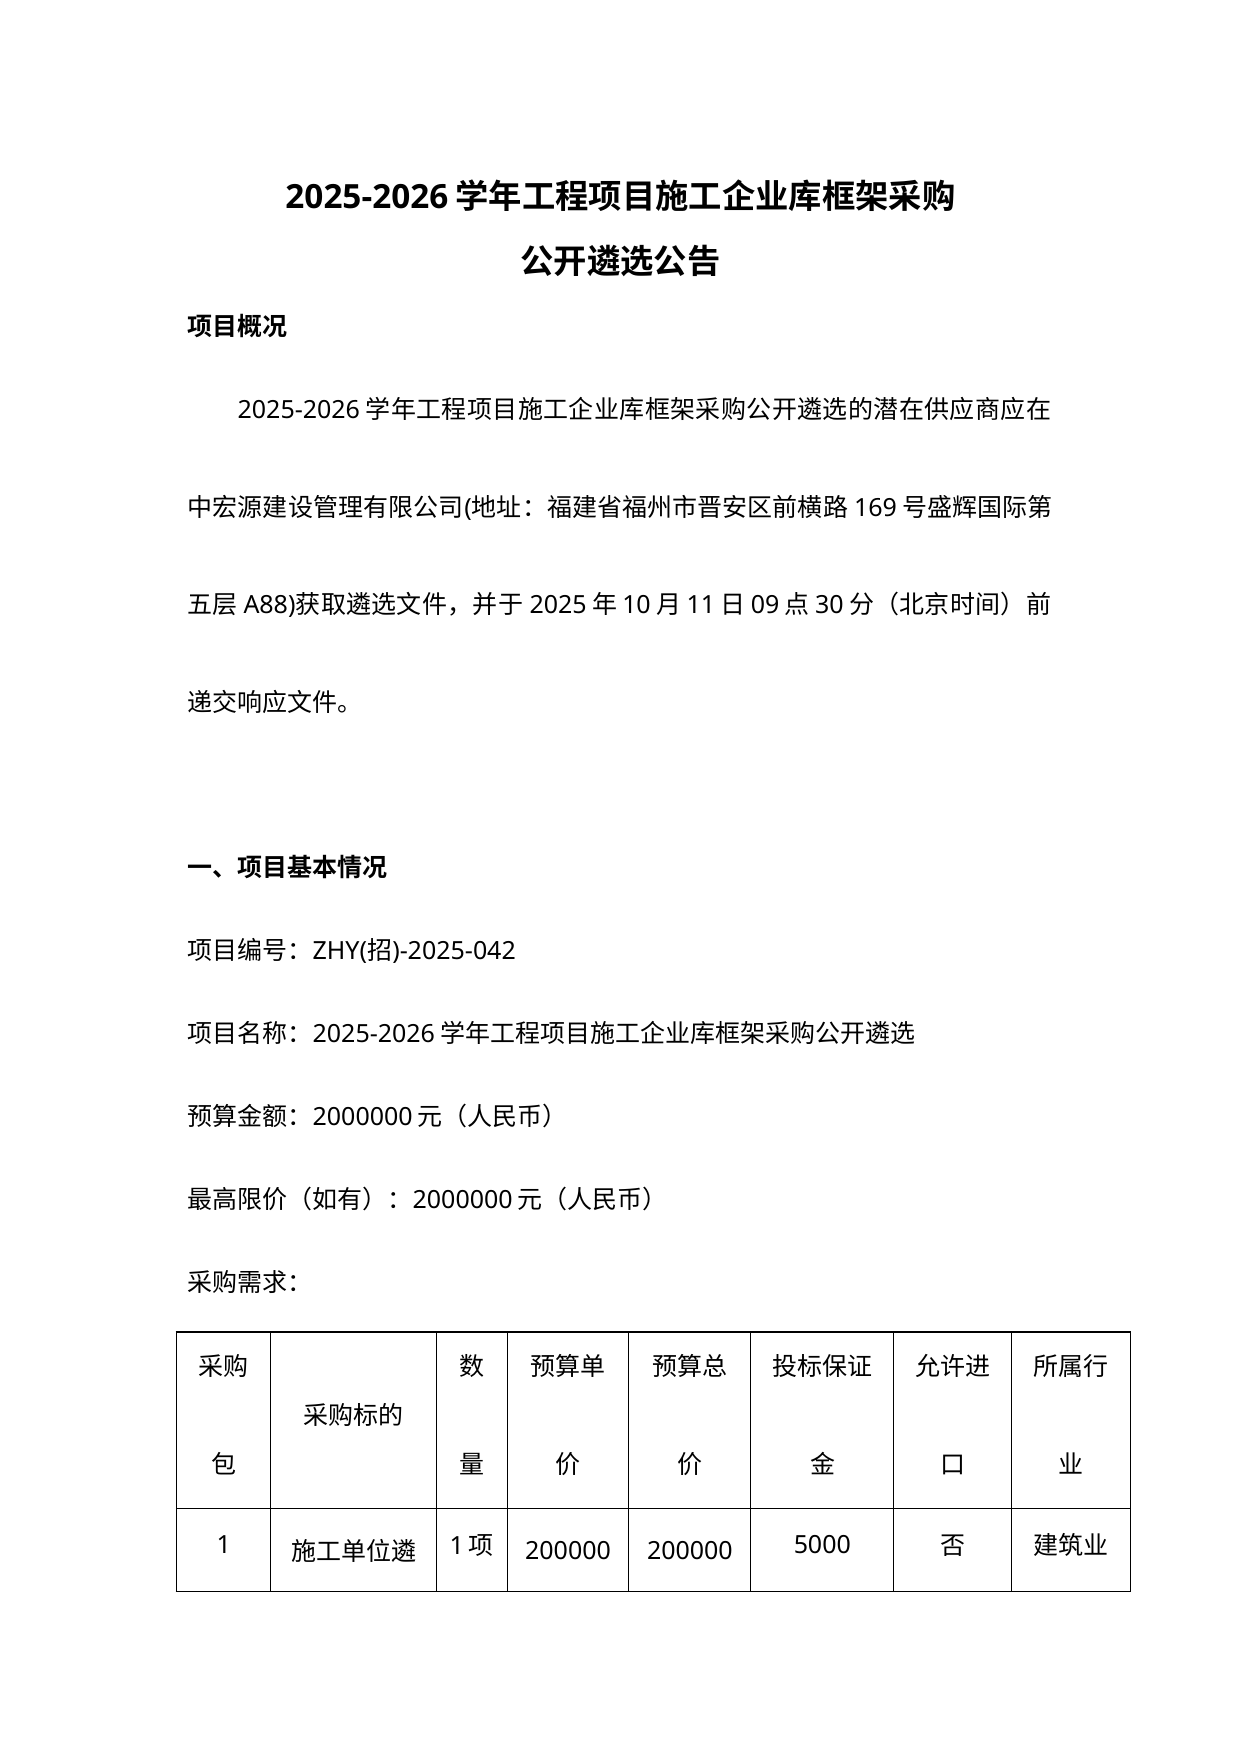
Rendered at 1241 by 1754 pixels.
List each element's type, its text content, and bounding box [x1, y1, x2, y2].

text 项目名称：2025-2026学年工程项目施工企业库框架采购公开遴选 [187, 999, 1053, 1064]
table_cell 2000000 [629, 1509, 750, 1591]
text 采购需求： [187, 1248, 1053, 1313]
table_cell 1 [177, 1509, 270, 1591]
table_header 所属行业 [1012, 1333, 1130, 1507]
text 最高限价（如有）：2000000元（人民币） [187, 1165, 1053, 1230]
text 项目编号：ZHY(招)-2025-042 [187, 916, 1053, 981]
table_cell 2000000 [508, 1509, 628, 1591]
table_header 允许进口 [894, 1333, 1011, 1507]
table_header 采购标的 [271, 1333, 436, 1507]
table_header 采购包 [177, 1333, 270, 1507]
text 项目概况 [187, 292, 1053, 357]
text 2025-2026学年工程项目施工企业库框架采购公开遴选的潜在供应商应在中宏源建设管理有限公司(地址：福建省福州市晋安区前横路169号盛辉国际第五层A88)获取遴选文件，并于2025年10月11日09点30分（北京时间）前递交响应文件。 [187, 375, 1053, 733]
table_cell 5000 [751, 1509, 893, 1591]
table_cell 施工单位遴选 [271, 1509, 436, 1591]
table_header 投标保证金 [751, 1333, 893, 1507]
table_cell 1项 [437, 1509, 507, 1591]
text 预算金额：2000000元（人民币） [187, 1082, 1053, 1147]
table_header 预算总价 [629, 1333, 750, 1507]
table_cell 否 [894, 1509, 1011, 1591]
table_header 预算单价 [508, 1333, 628, 1507]
text 公开遴选公告 [187, 227, 1053, 292]
text 一、项目基本情况 [187, 833, 1053, 898]
table_header 数量 [437, 1333, 507, 1507]
table_cell 建筑业 [1012, 1509, 1130, 1591]
text 2025-2026学年工程项目施工企业库框架采购 [187, 162, 1053, 227]
